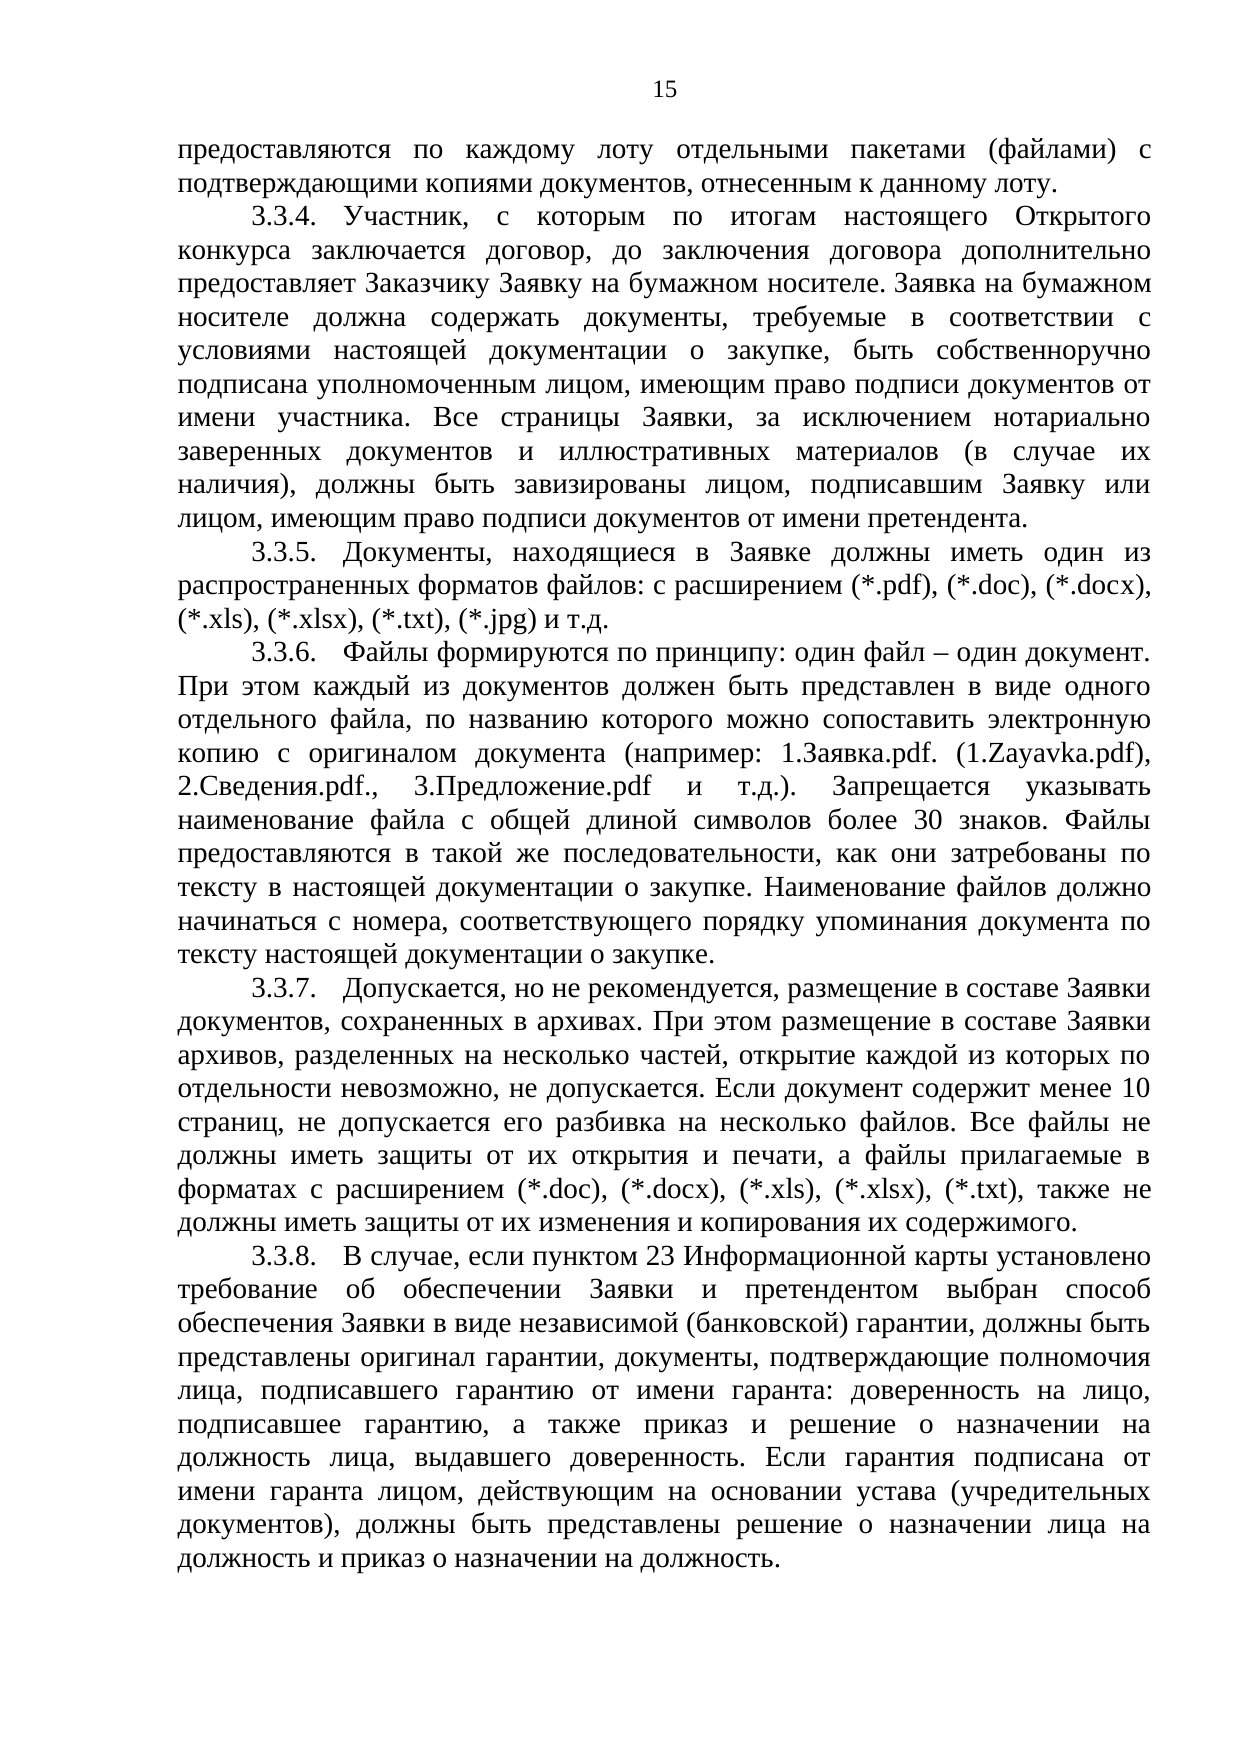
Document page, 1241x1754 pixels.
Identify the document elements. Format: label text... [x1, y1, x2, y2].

list Файлы формируются по принципу: один файл – один документ. При этом каждый из документов должен быть представлен в виде одного отдельного файла, по названию которого можно сопоставить электронную копию с оригиналом документа (например: 1.Заявка.pdf. (1.Zayavka.pdf), 2.Сведения.pdf., 3.Предложение.pdf и т.д.). Запрещается указывать наименование файла с общей длиной символов более 30 знаков. Файлы предоставляются в такой же последовательности, как они затребованы по тексту в настоящей документации о закупке. Наименование файлов должно начинаться с номера, соответствующего порядку упоминания документа по тексту настоящей документации о закупке. [177, 634, 1152, 970]
list Участник, с которым по итогам настоящего Открытого конкурса заключается договор, до заключения договора дополнительно предоставляет Заказчику Заявку на бумажном носителе. Заявка на бумажном носителе должна содержать документы, требуемые в соответствии с условиями настоящей документации о закупке, быть собственноручно подписана уполномоченным лицом, имеющим право подписи документов от имени участника. Все страницы Заявки, за исключением нотариально заверенных документов и иллюстративных материалов (в случае их наличия), должны быть завизированы лицом, подписавшим Заявку или лицом, имеющим право подписи документов от имени претендента. [177, 198, 1152, 534]
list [177, 131, 1152, 198]
list Документы, находящиеся в Заявке должны иметь один из распространенных форматов файлов: с расширением (*.pdf), (*.doc), (*.docx), (*.xls), (*.xlsx), (*.txt), (*.jpg) и т.д. [177, 534, 1152, 634]
list В случае, если пунктом 23 Информационной карты установлено требование об обеспечении Заявки и претендентом выбран способ обеспечения Заявки в виде независимой (банковской) гарантии, должны быть представлены оригинал гарантии, документы, подтверждающие полномочия лица, подписавшего гарантию от имени гаранта: доверенность на лицо, подписавшее гарантию, а также приказ и решение о назначении на должность лица, выдавшего доверенность. Если гарантия подписана от имени гаранта лицом, действующим на основании устава (учредительных документов), должны быть представлены решение о назначении лица на должность и приказ о назначении на должность. [177, 1238, 1152, 1573]
list Допускается, но не рекомендуется, размещение в составе Заявки документов, сохраненных в архивах. При этом размещение в составе Заявки архивов, разделенных на несколько частей, открытие каждой из которых по отдельности невозможно, не допускается. Если документ содержит менее 10 страниц, не допускается его разбивка на несколько файлов. Все файлы не должны иметь защиты от их открытия и печати, а файлы прилагаемые в форматах с расширением (*.doc), (*.docx), (*.xls), (*.xlsx), (*.txt), также не должны иметь защиты от их изменения и копирования их содержимого. [177, 970, 1152, 1238]
